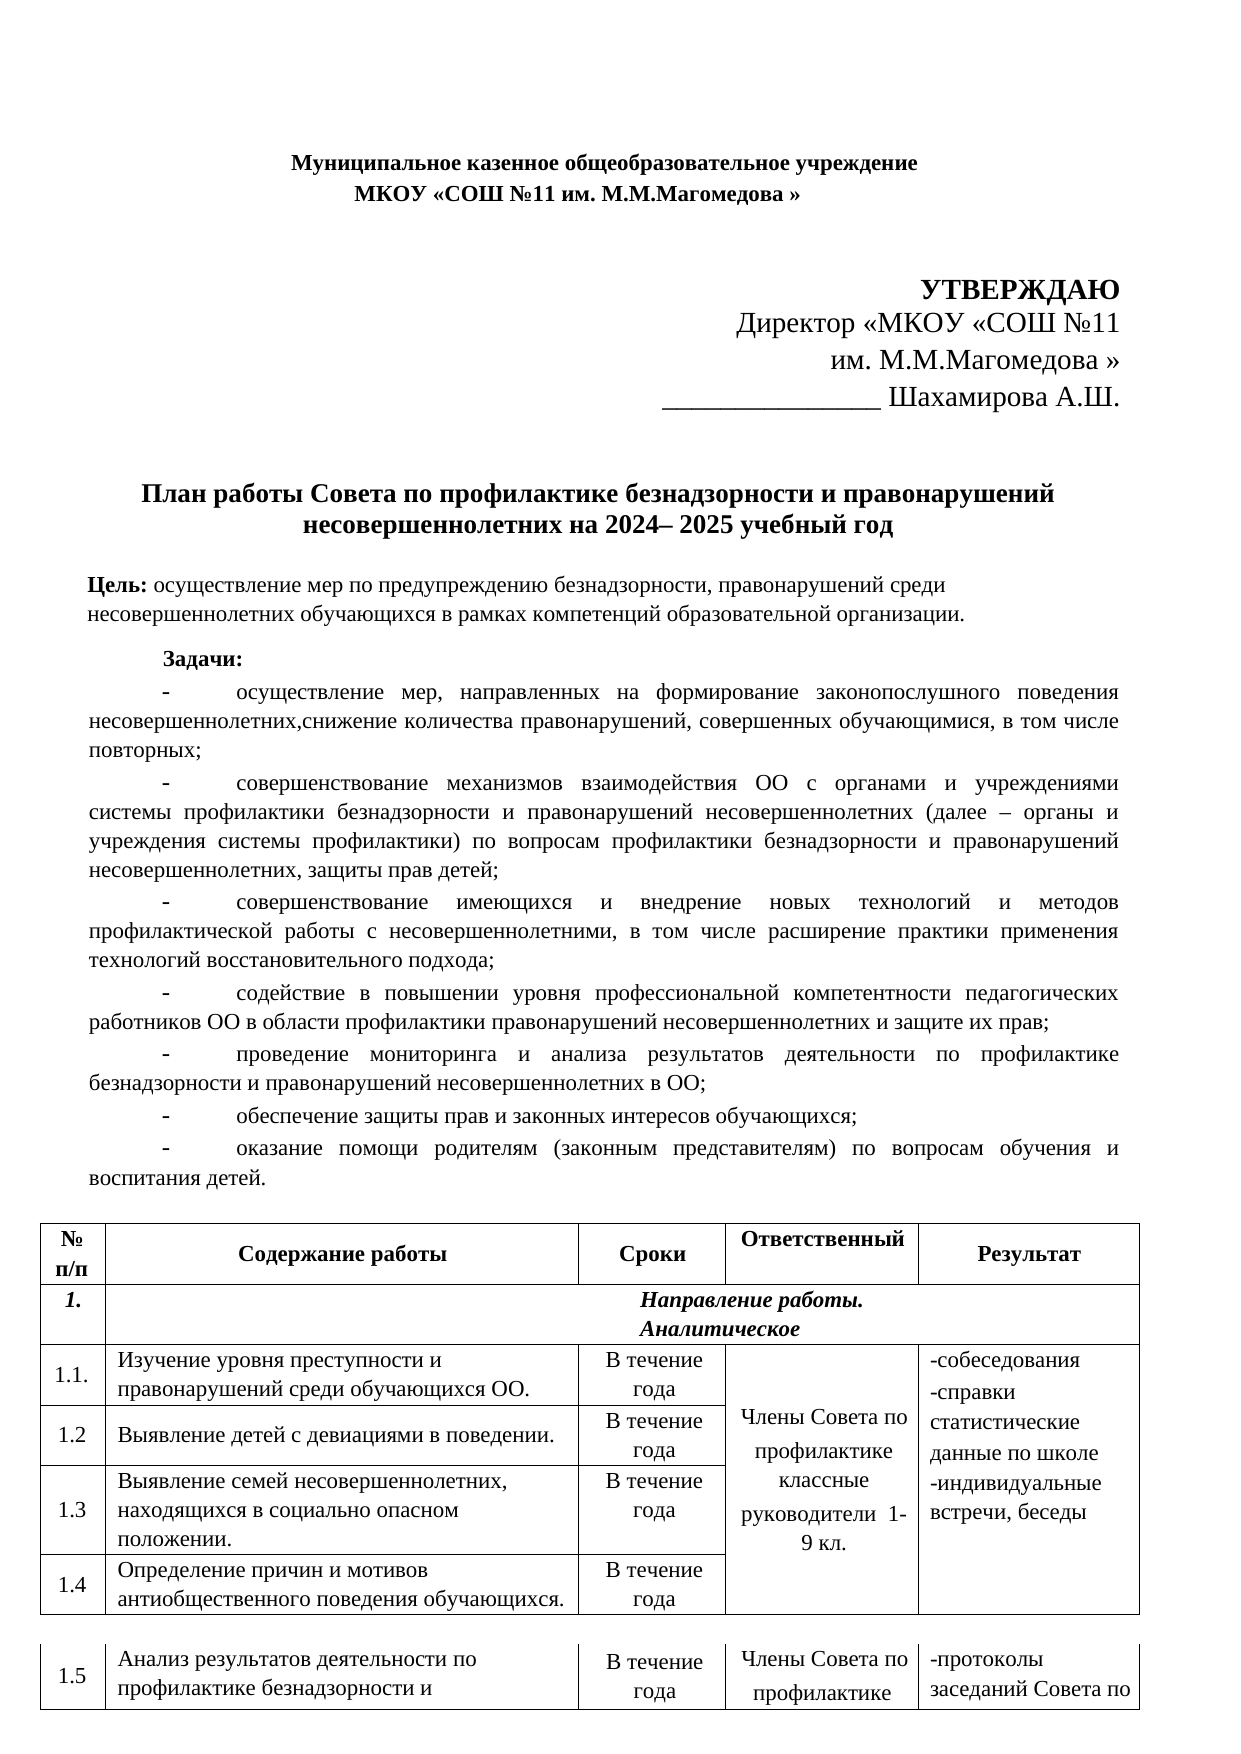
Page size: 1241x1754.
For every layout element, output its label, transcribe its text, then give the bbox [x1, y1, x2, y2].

list проведение мониторинга и анализа результатов деятельности по профилактике безнадзорности и правонарушений несовершеннолетних в ОО; [89, 1038, 1120, 1096]
list совершенствование имеющихся и внедрение новых технологий и методов профилактической работы с несовершеннолетними, в том числе расширение практики применения технологий восстановительного подхода; [89, 886, 1120, 973]
text Задачи: [163, 645, 1120, 672]
table_cell 1.2 [41, 1406, 105, 1465]
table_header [106, 1644, 578, 1708]
table_header Ответственный [726, 1224, 918, 1284]
table_header Содержание работы [106, 1224, 578, 1284]
table_header Результат [919, 1224, 1139, 1284]
table_cell Определение причин и мотивов антиобщественного поведения обучающихся. [106, 1555, 578, 1614]
table_cell В течение года [579, 1555, 725, 1614]
table_header 1.5 [41, 1644, 105, 1708]
text Директор «МКОУ «СОШ №11 [89, 306, 1120, 339]
text Цель: осуществление мер по предупреждению безнадзорности, правонарушений среди несовершеннолетних обучающихся в рамках компетенций образовательной организации. [87, 571, 1120, 626]
list обеспечение защиты прав и законных интересов обучающихся; [89, 1100, 1120, 1128]
table_cell Члены Совета по профилактике классные руководители 1-9 кл. [726, 1345, 918, 1614]
table_cell В течение года [579, 1466, 725, 1554]
table_cell 1.4 [41, 1555, 105, 1614]
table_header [726, 1644, 918, 1708]
table_cell 1. [41, 1285, 105, 1344]
list осуществление мер, направленных на формирование законопослушного поведения несовершеннолетних,снижение количества правонарушений, совершенных обучающимися, в том числе повторных; [89, 676, 1120, 763]
table_header Сроки [579, 1224, 725, 1284]
text Муниципальное казенное общеобразовательное учреждение [89, 149, 1120, 176]
text им. М.М.Магомедова » [89, 342, 1120, 376]
table_cell В течение года [579, 1345, 725, 1404]
table_cell Направление работы. Аналитическое [106, 1285, 918, 1344]
subtitle План работы Совета по профилактике безнадзорности и правонарушений несовершеннолетних на 2024– 2025 учебный год [89, 477, 1108, 540]
table_cell Выявление семей несовершеннолетних, находящихся в социально опасном положении. [106, 1466, 578, 1554]
list содействие в повышении уровня профессиональной компетентности педагогических работников ОО в области профилактики правонарушений несовершеннолетних и защите их прав; [89, 977, 1120, 1034]
table_cell -собеседования -справки статистические данные по школе -индивидуальные встречи, беседы [919, 1345, 1139, 1614]
table_cell Изучение уровня преступности и правонарушений среди обучающихся ОО. [106, 1345, 578, 1404]
text МКОУ «СОШ №11 им. М.М.Магомедова » [183, 180, 1120, 206]
table_cell Выявление детей с девиациями в поведении. [106, 1406, 578, 1465]
list оказание помощи родителям (законным представителям) по вопросам обучения и воспитания детей. [89, 1132, 1120, 1190]
list совершенствование механизмов взаимодействия ОО с органами и учреждениями системы профилактики безнадзорности и правонарушений несовершеннолетних (далее – органы и учреждения системы профилактики) по вопросам профилактики безнадзорности и правонарушений несовершеннолетних, защиты прав детей; [89, 767, 1120, 882]
table_cell [918, 1285, 1139, 1344]
table_cell 1.1. [41, 1345, 105, 1404]
text _______________ Шахамирова А.Ш. [89, 379, 1120, 413]
table_header № п/п [41, 1224, 105, 1284]
table_cell 1.3 [41, 1466, 105, 1554]
table_header В течение года [579, 1644, 725, 1708]
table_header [919, 1644, 1139, 1708]
subtitle УТВЕРЖДАЮ [89, 272, 1120, 306]
table_cell В течение года [579, 1406, 725, 1465]
